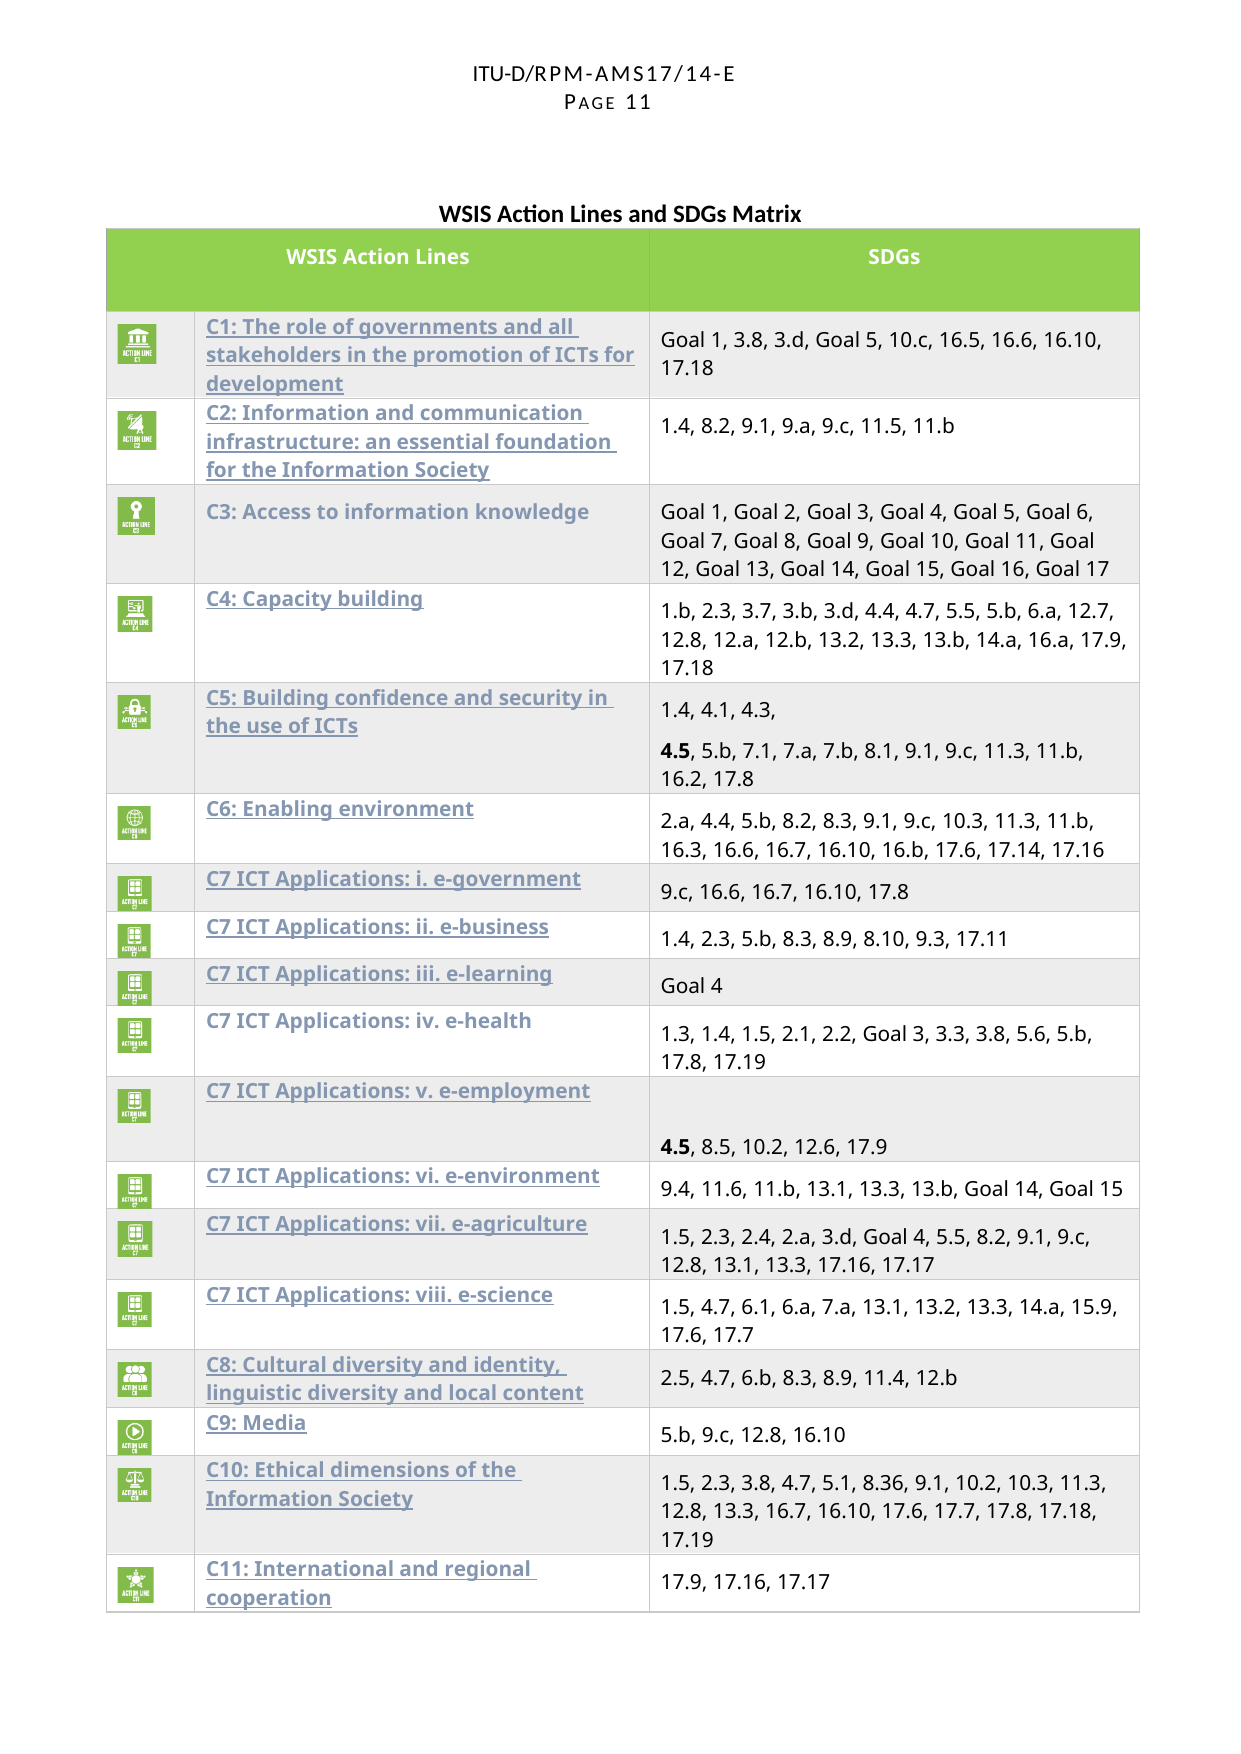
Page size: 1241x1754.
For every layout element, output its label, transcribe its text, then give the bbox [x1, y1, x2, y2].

table_cell [107, 1408, 194, 1454]
picture [117, 924, 151, 958]
table_cell C7 ICT Applications: vi. e-environment [195, 1162, 649, 1208]
picture [117, 497, 155, 535]
table_cell C7 ICT Applications: iii. e-learning [195, 959, 649, 1005]
picture [117, 1567, 154, 1603]
table_cell C2: Information and communication infrastructure: an essential foundation for the Information Society [195, 399, 649, 484]
table_cell 1.5, 2.3, 3.8, 4.7, 5.1, 8.36, 9.1, 10.2, 10.3, 11.3, 12.8, 13.3, 16.7, 16.10, 17.6, 17.7, 17.8, 17.18, 17.19 [650, 1456, 1139, 1553]
table_cell 5.b, 9.c, 12.8, 16.10 [650, 1408, 1139, 1454]
table_cell C11: International and regional cooperation [195, 1555, 649, 1611]
picture [117, 324, 157, 364]
table_cell [107, 1350, 194, 1407]
table_cell C7 ICT Applications: iv. e-health [195, 1006, 649, 1076]
table_cell Goal 1, Goal 2, Goal 3, Goal 4, Goal 5, Goal 6, Goal 7, Goal 8, Goal 9, Goal 10, Goal 11, Goal 12, Goal 13, Goal 14, Goal 15, Goal 16, Goal 17 [650, 485, 1139, 583]
table_cell [107, 864, 194, 911]
picture [117, 971, 152, 1006]
picture [117, 1018, 152, 1053]
picture [117, 1362, 152, 1397]
table_cell C7 ICT Applications: v. e-employment [195, 1077, 649, 1161]
table_cell [107, 312, 194, 397]
table_cell 1.4, 8.2, 9.1, 9.a, 9.c, 11.5, 11.b [650, 399, 1139, 484]
table_cell 1.3, 1.4, 1.5, 2.1, 2.2, Goal 3, 3.3, 3.8, 5.6, 5.b, 17.8, 17.19 [650, 1006, 1139, 1076]
table_cell C8: Cultural diversity and identity, linguistic diversity and local content [195, 1350, 649, 1407]
table_cell [107, 1077, 194, 1161]
picture [117, 695, 151, 729]
table_cell C5: Building confidence and security in the use of ICTs [195, 683, 649, 793]
picture [117, 876, 152, 911]
table_cell C9: Media [195, 1408, 649, 1454]
table_cell [107, 912, 194, 958]
table_cell 1.b, 2.3, 3.7, 3.b, 3.d, 4.4, 4.7, 5.5, 5.b, 6.a, 12.7, 12.8, 12.a, 12.b, 13.2, 13.3, 13.b, 14.a, 16.a, 17.9, 17.18 [650, 584, 1139, 682]
table_cell [107, 959, 194, 1005]
table_cell 1.4, 2.3, 5.b, 8.3, 8.9, 8.10, 9.3, 17.11 [650, 912, 1139, 958]
picture [117, 1174, 152, 1209]
table_cell [107, 794, 194, 863]
table_cell [107, 485, 194, 583]
table_cell C7 ICT Applications: viii. e-science [195, 1280, 649, 1349]
table_cell [107, 399, 194, 484]
table_cell Goal 1, 3.8, 3.d, Goal 5, 10.c, 16.5, 16.6, 16.10, 17.18 [650, 312, 1139, 397]
table_cell C1: The role of governments and all stakeholders in the promotion of ICTs for development [195, 312, 649, 397]
table_cell 2.a, 4.4, 5.b, 8.2, 8.3, 9.1, 9.c, 10.3, 11.3, 11.b, 16.3, 16.6, 16.7, 16.10, 16.b, 17.6, 17.14, 17.16 [650, 794, 1139, 863]
table_cell 9.4, 11.6, 11.b, 13.1, 13.3, 13.b, Goal 14, Goal 15 [650, 1162, 1139, 1208]
table_cell C4: Capacity building [195, 584, 649, 682]
picture [117, 806, 151, 840]
table_cell 4.5, 8.5, 10.2, 12.6, 17.9 [650, 1077, 1139, 1161]
table_cell [107, 584, 194, 682]
table_header WSIS Action Lines [107, 229, 649, 311]
picture [117, 1292, 152, 1327]
table_cell C7 ICT Applications: vii. e-agriculture [195, 1209, 649, 1279]
table_cell [107, 1280, 194, 1349]
picture [117, 1221, 153, 1257]
text WSIS Action Lines and SDGs Matrix [106, 198, 1134, 228]
table_cell Goal 4 [650, 959, 1139, 1005]
table_cell [107, 1006, 194, 1076]
table_cell C6: Enabling environment [195, 794, 649, 863]
picture [117, 1089, 151, 1123]
table_cell 1.4, 4.1, 4.3, 4.5, 5.b, 7.1, 7.a, 7.b, 8.1, 9.1, 9.c, 11.3, 11.b, 16.2, 17.8 [650, 683, 1139, 793]
table_cell [107, 1456, 194, 1553]
picture [117, 1420, 152, 1455]
picture [117, 596, 153, 632]
table_cell 9.c, 16.6, 16.7, 16.10, 17.8 [650, 864, 1139, 911]
picture [117, 1468, 152, 1502]
table_cell C10: Ethical dimensions of the Information Society [195, 1456, 649, 1553]
table_cell [107, 1162, 194, 1208]
table_cell 1.5, 2.3, 2.4, 2.a, 3.d, Goal 4, 5.5, 8.2, 9.1, 9.c, 12.8, 13.1, 13.3, 17.16, 17.17 [650, 1209, 1139, 1279]
table_cell 2.5, 4.7, 6.b, 8.3, 8.9, 11.4, 12.b [650, 1350, 1139, 1407]
table_cell [107, 1209, 194, 1279]
table_cell [107, 683, 194, 793]
table_cell C7 ICT Applications: i. e-government [195, 864, 649, 911]
table_cell C7 ICT Applications: ii. e-business [195, 912, 649, 958]
table_cell 1.5, 4.7, 6.1, 6.a, 7.a, 13.1, 13.2, 13.3, 14.a, 15.9, 17.6, 17.7 [650, 1280, 1139, 1349]
table_cell 17.9, 17.16, 17.17 [650, 1555, 1139, 1611]
table_header SDGs [650, 229, 1139, 311]
table_cell [107, 1555, 194, 1611]
table_cell C3: Access to information knowledge [195, 485, 649, 583]
picture [117, 411, 157, 450]
